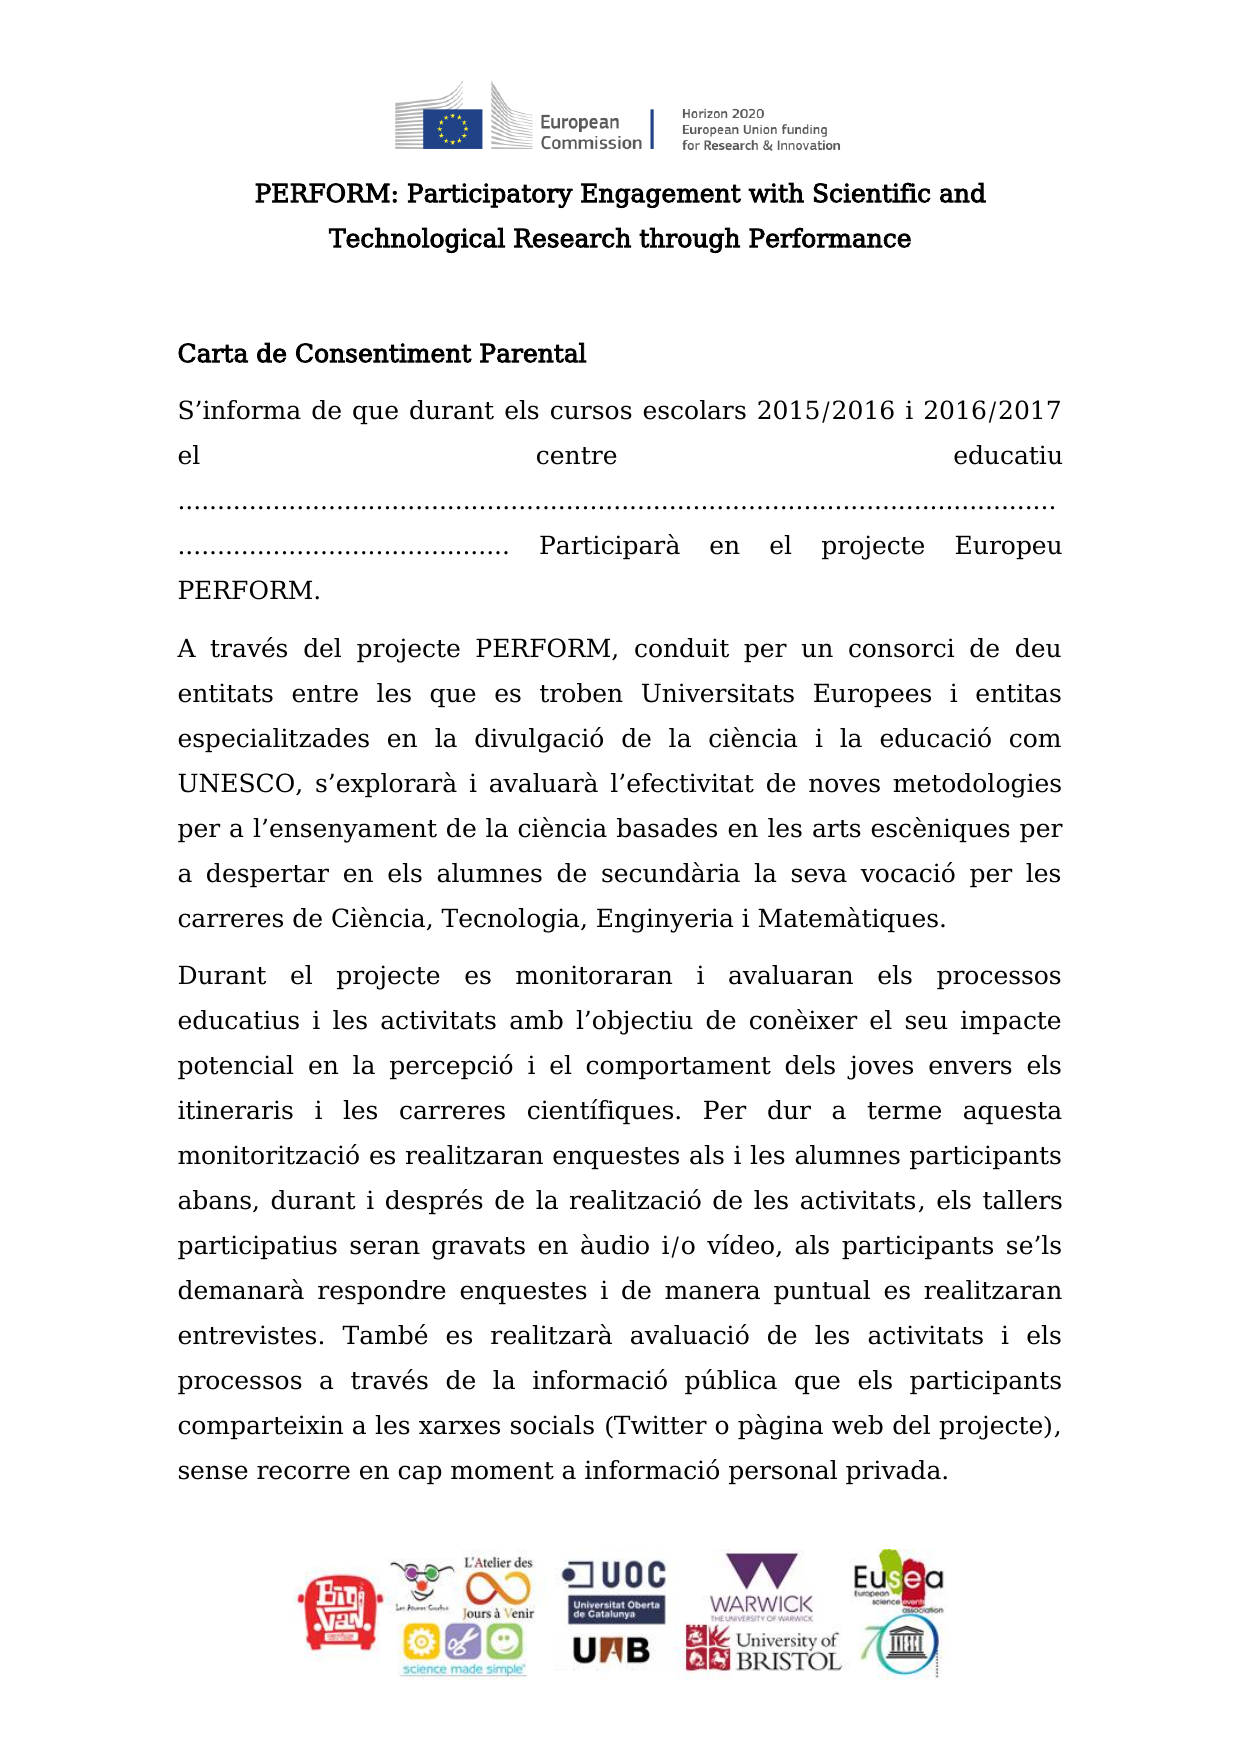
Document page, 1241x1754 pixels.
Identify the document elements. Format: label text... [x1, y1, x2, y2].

text PERFORM: Participatory Engagement with Scientific and Technological Research through Performance [177, 177, 1063, 252]
text A través del projecte PERFORM, conduit per un consorci de deu entitats entre les que es troben Universitats Europees i entitas especialitzades en la divulgació de la ciència i la educació com UNESCO, s’explorarà i avaluarà l’efectivitat de noves metodologies per a l’ensenyament de la ciència basades en les arts escèniques per a despertar en els alumnes de secundària la seva vocació per les carreres de Ciència, Tecnologia, Enginyeria i Matemàtiques. [177, 632, 1063, 932]
picture [382, 73, 858, 163]
text Carta de Consentiment Parental [177, 337, 1063, 367]
text Durant el projecte es monitoraran i avaluaran els processos educatius i les activitats amb l’objectiu de conèixer el seu impacte potencial en la percepció i el comportament dels joves envers els itineraris i les carreres científiques. Per dur a terme aquesta monitorització es realitzaran enquestes als i les alumnes participants abans, durant i després de la realització de les activitats, els tallers participatius seran gravats en àudio i/o vídeo, als participants se’ls demanarà respondre enquestes i de manera puntual es realitzaran entrevistes. També es realitzarà avaluació de les activitats i els processos a través de la informació pública que els participants comparteixin a les xarxes socials (Twitter o pàgina web del projecte), sense recorre en cap moment a informació personal privada. [177, 960, 1063, 1485]
picture [293, 1549, 947, 1681]
text S’informa de que durant els cursos escolars 2015/2016 i 2016/2017 el centre educatiu ......................................................................................................................................................... Participarà en el projecte Europeu PERFORM. [177, 395, 1063, 605]
